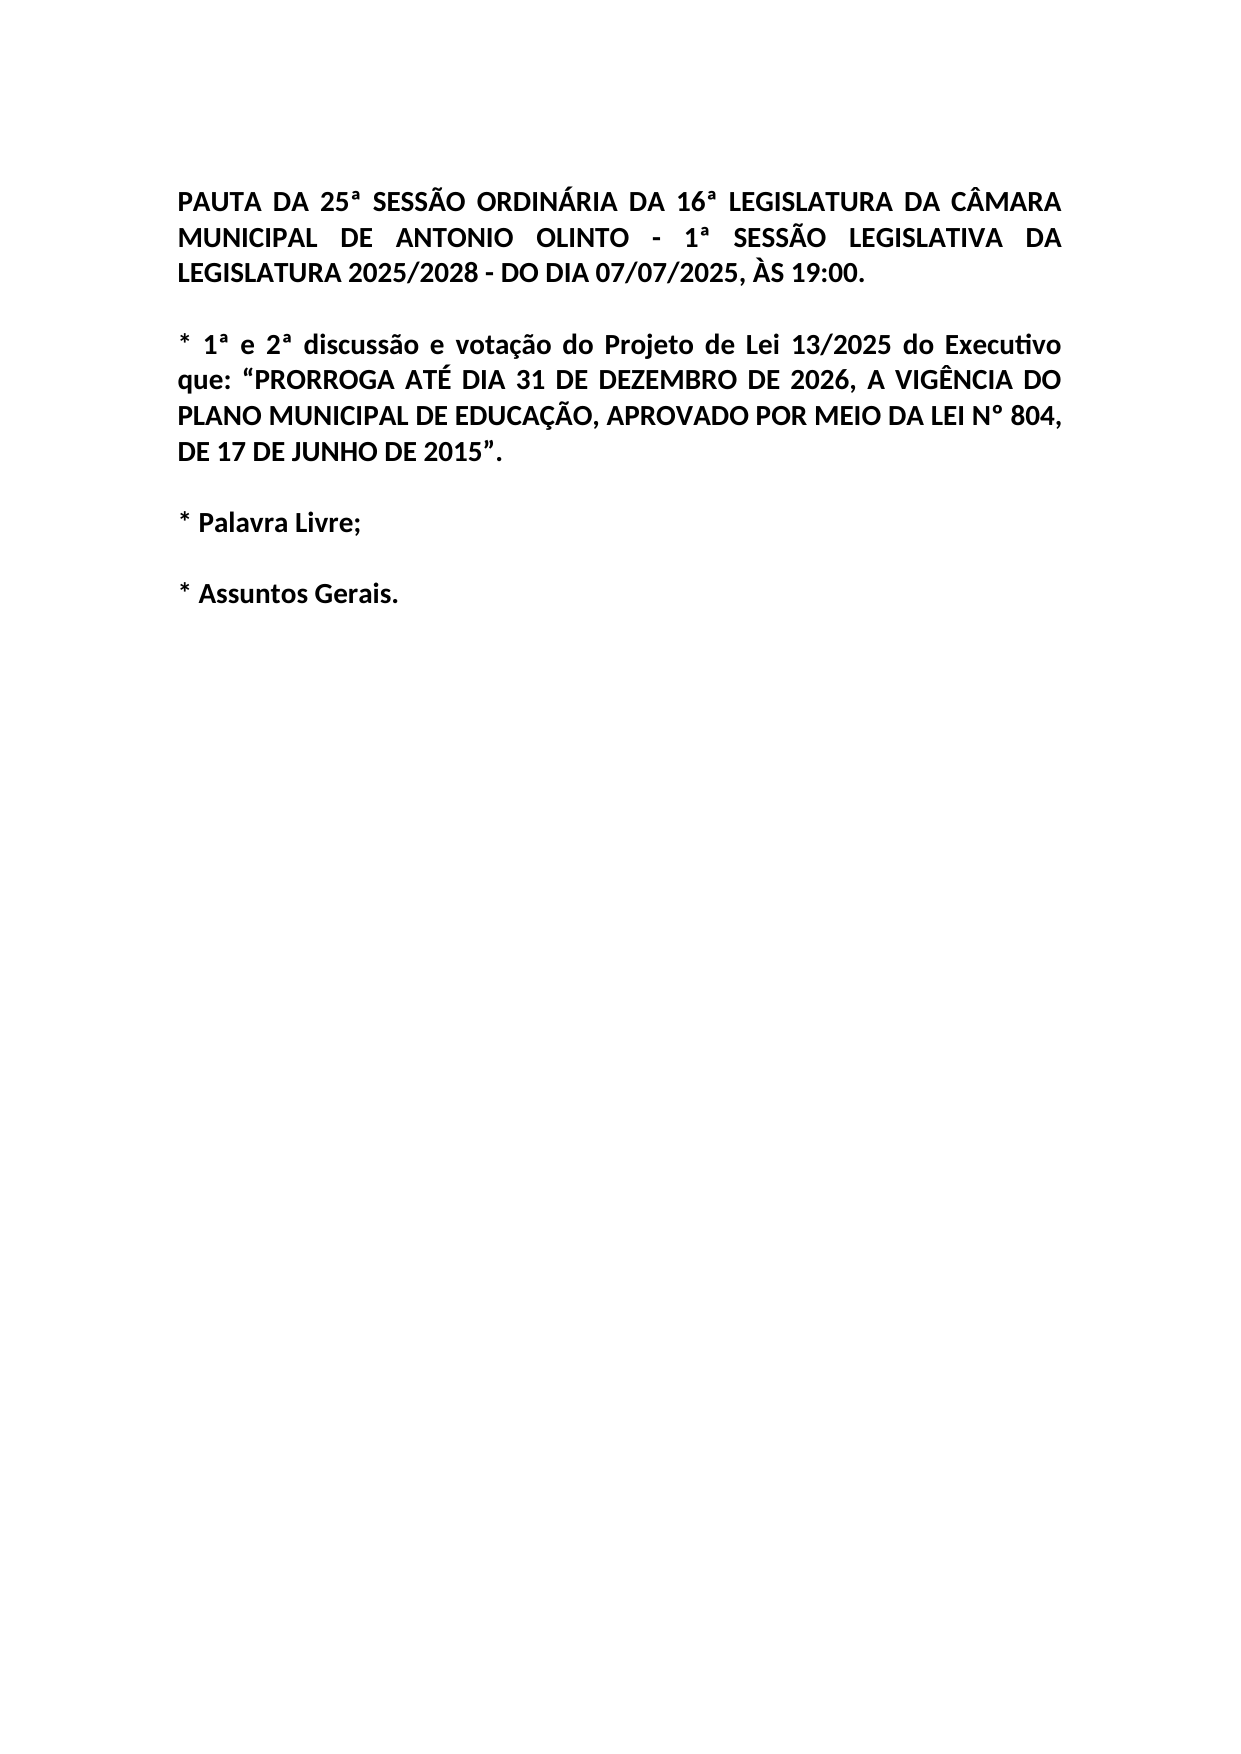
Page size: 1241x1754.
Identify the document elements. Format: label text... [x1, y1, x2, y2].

text * Palavra Livre; [177, 504, 1063, 539]
text PAUTA DA 25ª SESSÃO ORDINÁRIA DA 16ª LEGISLATURA DA CÂMARA MUNICIPAL DE ANTONIO OLINTO - 1ª SESSÃO LEGISLATIVA DA LEGISLATURA 2025/2028 - DO DIA 07/07/2025, ÀS 19:00. [177, 183, 1063, 290]
text * 1ª e 2ª discussão e votação do Projeto de Lei 13/2025 do Executivo que: “PRORROGA ATÉ DIA 31 DE DEZEMBRO DE 2026, A VIGÊNCIA DO PLANO MUNICIPAL DE EDUCAÇÃO, APROVADO POR MEIO DA LEI Nº 804, DE 17 DE JUNHO DE 2015”. [177, 326, 1063, 468]
text * Assuntos Gerais. [177, 575, 1063, 611]
